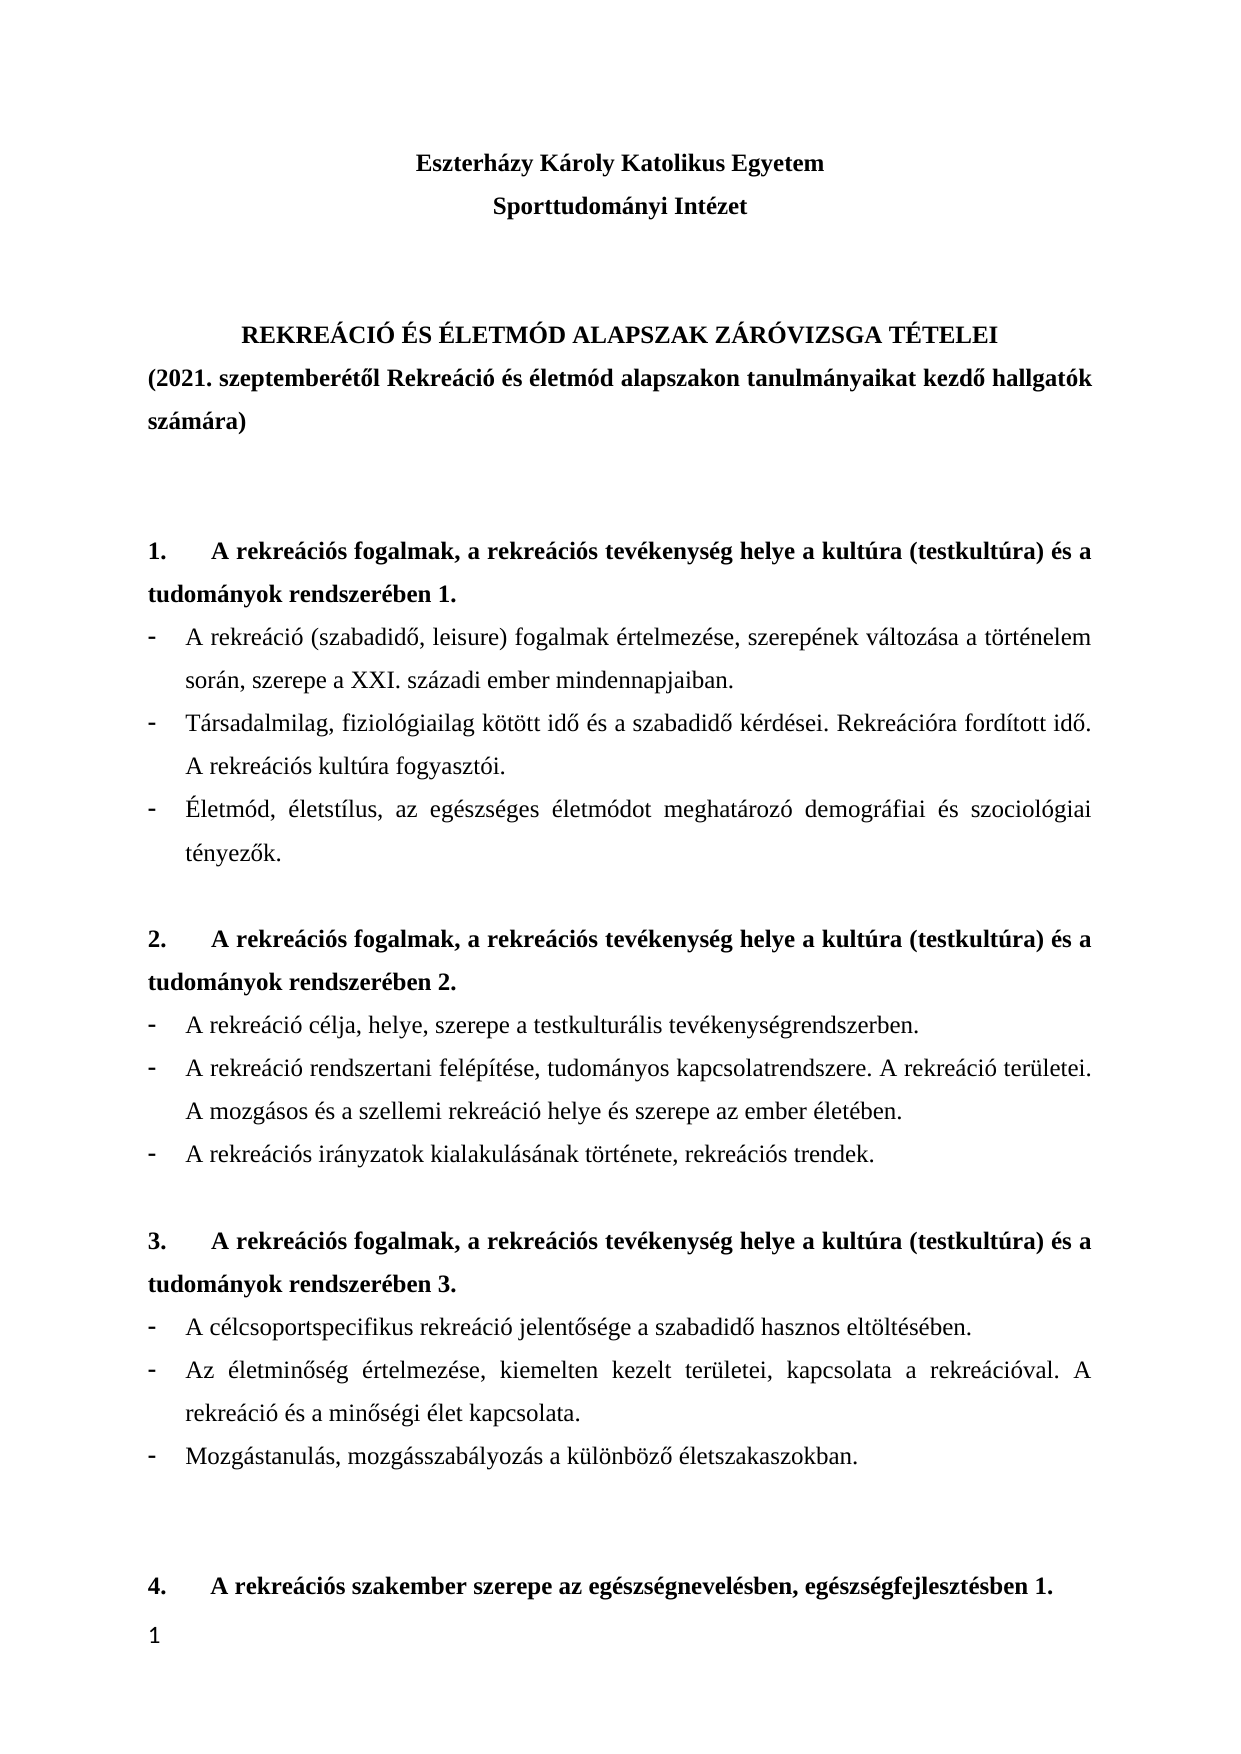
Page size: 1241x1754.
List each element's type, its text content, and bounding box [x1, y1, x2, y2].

text 2. A rekreációs fogalmak, a rekreációs tevékenység helye a kultúra (testkultúra) és a tudományok rendszerében 2. [148, 924, 1093, 996]
list Társadalmilag, fiziológiailag kötött idő és a szabadidő kérdései. Rekreációra fordított idő. A rekreációs kultúra fogyasztói. [148, 708, 1093, 780]
text 1. A rekreációs fogalmak, a rekreációs tevékenység helye a kultúra (testkultúra) és a tudományok rendszerében 1. [148, 536, 1093, 608]
list A rekreáció célja, helye, szerepe a testkulturális tevékenységrendszerben. [148, 1010, 1093, 1039]
text Sporttudományi Intézet [148, 191, 1093, 219]
list Életmód, életstílus, az egészséges életmódot meghatározó demográfiai és szociológiai tényezők. [148, 794, 1093, 866]
list A rekreációs irányzatok kialakulásának története, rekreációs trendek. [148, 1139, 1093, 1168]
list A rekreáció (szabadidő, leisure) fogalmak értelmezése, szerepének változása a történelem során, szerepe a XXI. századi ember mindennapjaiban. [148, 622, 1093, 694]
text Eszterházy Károly Katolikus Egyetem [148, 148, 1093, 176]
list A rekreáció rendszertani felépítése, tudományos kapcsolatrendszere. A rekreáció területei. A mozgásos és a szellemi rekreáció helye és szerepe az ember életében. [148, 1053, 1093, 1125]
text (2021. szeptemberétől Rekreáció és életmód alapszakon tanulmányaikat kezdő hallgatók számára) [148, 363, 1093, 435]
text REKREÁCIÓ ÉS ÉLETMÓD ALAPSZAK ZÁRÓVIZSGA TÉTELEI [148, 320, 1093, 349]
list Mozgástanulás, mozgásszabályozás a különböző életszakaszokban. [148, 1441, 1093, 1470]
list A célcsoportspecifikus rekreáció jelentősége a szabadidő hasznos eltöltésében. [148, 1312, 1093, 1341]
list Az életminőség értelmezése, kiemelten kezelt területei, kapcsolata a rekreációval. A rekreáció és a minőségi élet kapcsolata. [148, 1355, 1093, 1427]
text 3. A rekreációs fogalmak, a rekreációs tevékenység helye a kultúra (testkultúra) és a tudományok rendszerében 3. [148, 1226, 1093, 1298]
text 4. A rekreációs szakember szerepe az egészségnevelésben, egészségfejlesztésben 1. [148, 1571, 1093, 1599]
